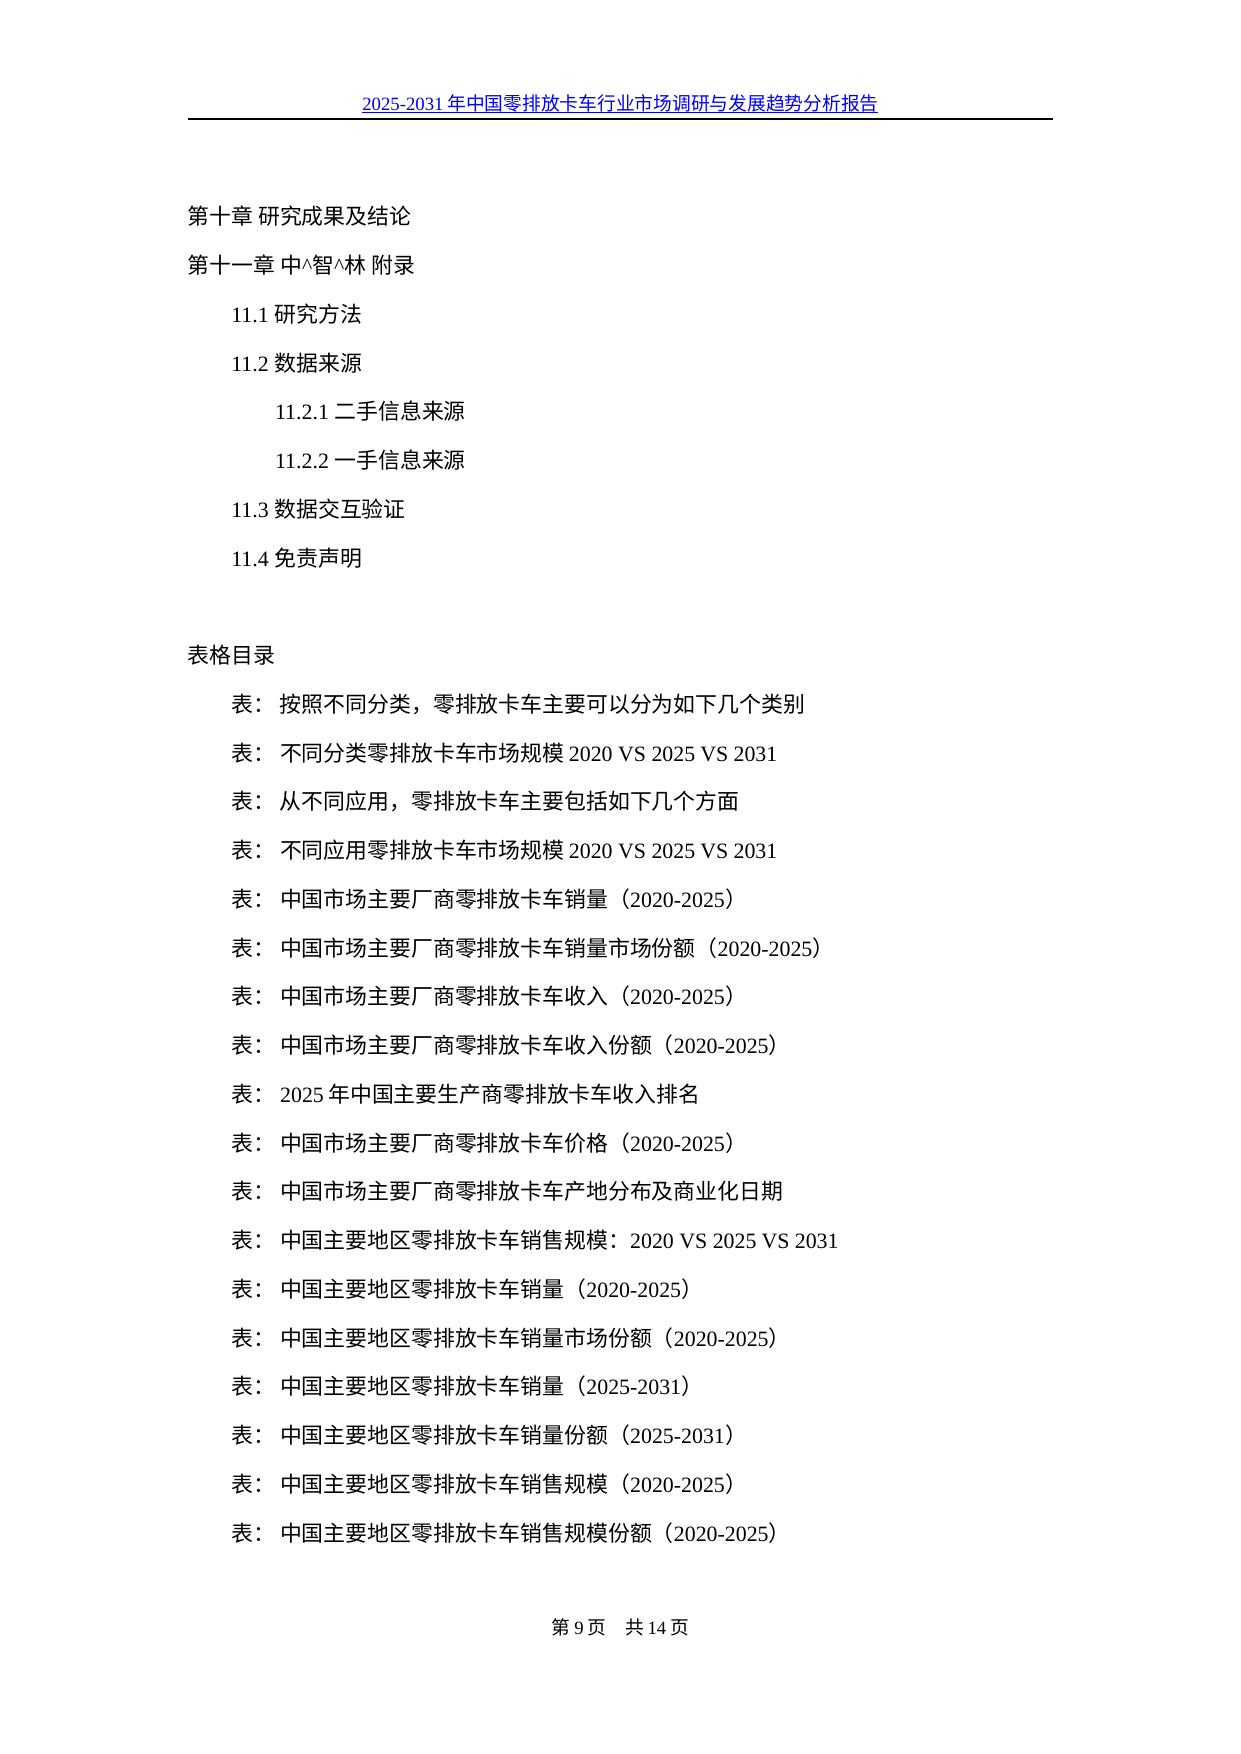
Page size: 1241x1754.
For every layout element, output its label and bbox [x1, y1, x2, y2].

text [187, 150, 1053, 1548]
